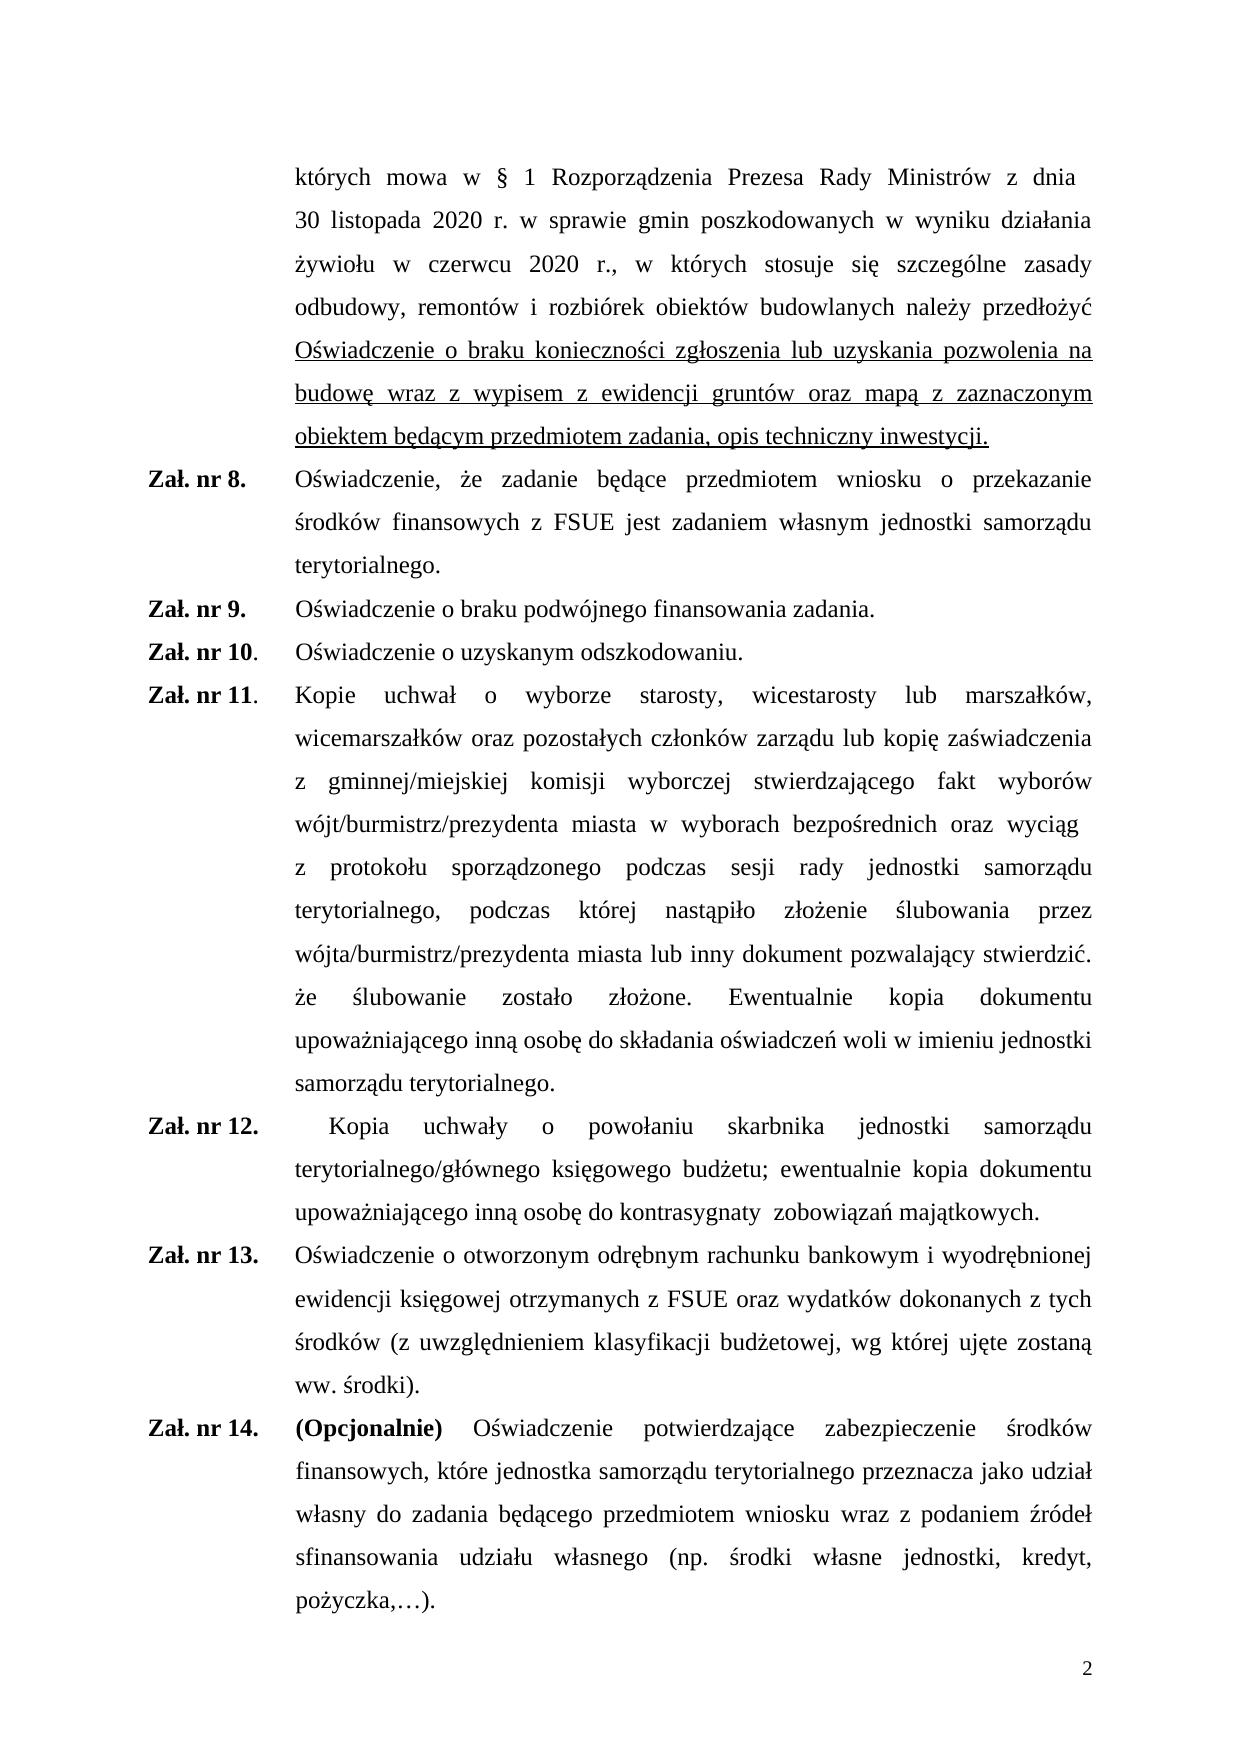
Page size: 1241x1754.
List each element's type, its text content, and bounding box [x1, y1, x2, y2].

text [148, 162, 1093, 450]
text Zał. nr 9. Oświadczenie o braku podwójnego finansowania zadania. [148, 594, 1093, 622]
text Zał. nr 8. Oświadczenie, że zadanie będące przedmiotem wniosku o przekazanie środków finansowych z FSUE jest zadaniem własnym jednostki samorządu terytorialnego. [148, 464, 1093, 579]
text Zał. nr 13. Oświadczenie o otworzonym odrębnym rachunku bankowym i wyodrębnionej ewidencji księgowej otrzymanych z FSUE oraz wydatków dokonanych z tych środków (z uwzględnieniem klasyfikacji budżetowej, wg której ujęte zostaną ww. środki). [148, 1241, 1093, 1399]
text Zał. nr 12. Kopia uchwały o powołaniu skarbnika jednostki samorządu terytorialnego/głównego księgowego budżetu; ewentualnie kopia dokumentu upoważniającego inną osobę do kontrasygnaty zobowiązań majątkowych. [148, 1111, 1093, 1226]
text Zał. nr 14. (Opcjonalnie) Oświadczenie potwierdzające zabezpieczenie środków finansowych, które jednostka samorządu terytorialnego przeznacza jako udział własny do zadania będącego przedmiotem wniosku wraz z podaniem źródeł sfinansowania udziału własnego (np. środki własne jednostki, kredyt, pożyczka,…). [148, 1413, 1093, 1614]
text Zał. nr 11. Kopie uchwał o wyborze starosty, wicestarosty lub marszałków, wicemarszałków oraz pozostałych członków zarządu lub kopię zaświadczenia z gminnej/miejskiej komisji wyborczej stwierdzającego fakt wyborów wójt/burmistrz/prezydenta miasta w wyborach bezpośrednich oraz wyciąg z protokołu sporządzonego podczas sesji rady jednostki samorządu terytorialnego, podczas której nastąpiło złożenie ślubowania przez wójta/burmistrz/prezydenta miasta lub inny dokument pozwalający stwierdzić. że ślubowanie zostało złożone. Ewentualnie kopia dokumentu upoważniającego inną osobę do składania oświadczeń woli w imieniu jednostki samorządu terytorialnego. [148, 680, 1093, 1097]
text Zał. nr 10. Oświadczenie o uzyskanym odszkodowaniu. [148, 637, 1093, 666]
